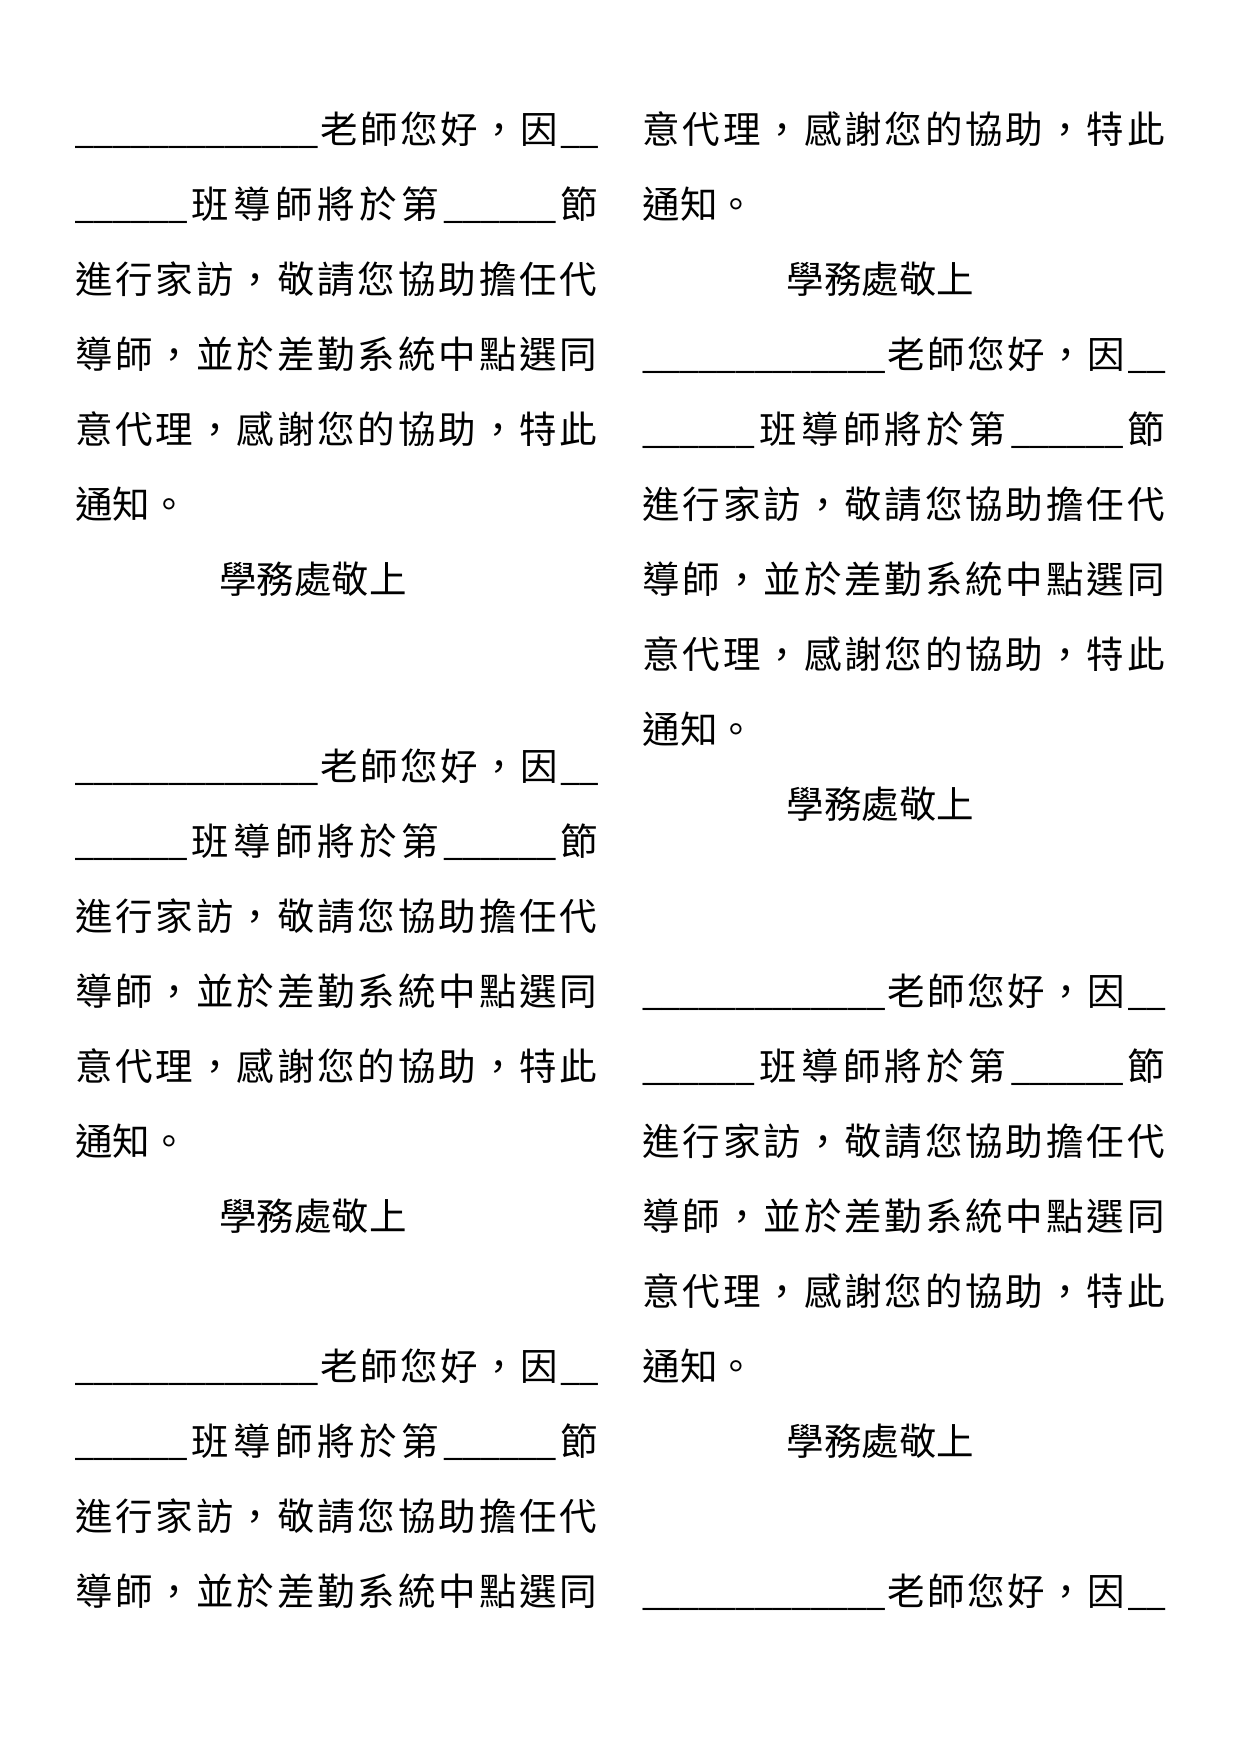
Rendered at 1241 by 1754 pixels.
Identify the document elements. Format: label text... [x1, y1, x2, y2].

text _____________老師您好，因________班導師將於第______節進行家訪，敬請您協助擔任代導師，並於差勤系統中點選同意代理，感謝您的協助，特此通知。 [642, 314, 1165, 764]
text 學務處敬上 [642, 239, 1165, 314]
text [75, 1327, 598, 1627]
text _____________老師您好，因________班導師將於第______節進行家訪，敬請您協助擔任代導師，並於差勤系統中點選同意代理，感謝您的協助，特此通知。 [642, 1552, 1165, 1627]
text _____________老師您好，因________班導師將於第______節進行家訪，敬請您協助擔任代導師，並於差勤系統中點選同意代理，感謝您的協助，特此通知。 [642, 952, 1165, 1402]
text _____________老師您好，因________班導師將於第______節進行家訪，敬請您協助擔任代導師，並於差勤系統中點選同意代理，感謝您的協助，特此通知。 [642, 89, 1165, 239]
text _____________老師您好，因________班導師將於第______節進行家訪，敬請您協助擔任代導師，並於差勤系統中點選同意代理，感謝您的協助，特此通知。 [75, 89, 598, 539]
text 學務處敬上 [642, 1402, 1165, 1477]
text 學務處敬上 [75, 1177, 598, 1252]
text 學務處敬上 [642, 764, 1165, 839]
text 學務處敬上 [75, 539, 598, 614]
text _____________老師您好，因________班導師將於第______節進行家訪，敬請您協助擔任代導師，並於差勤系統中點選同意代理，感謝您的協助，特此通知。 [75, 727, 598, 1177]
